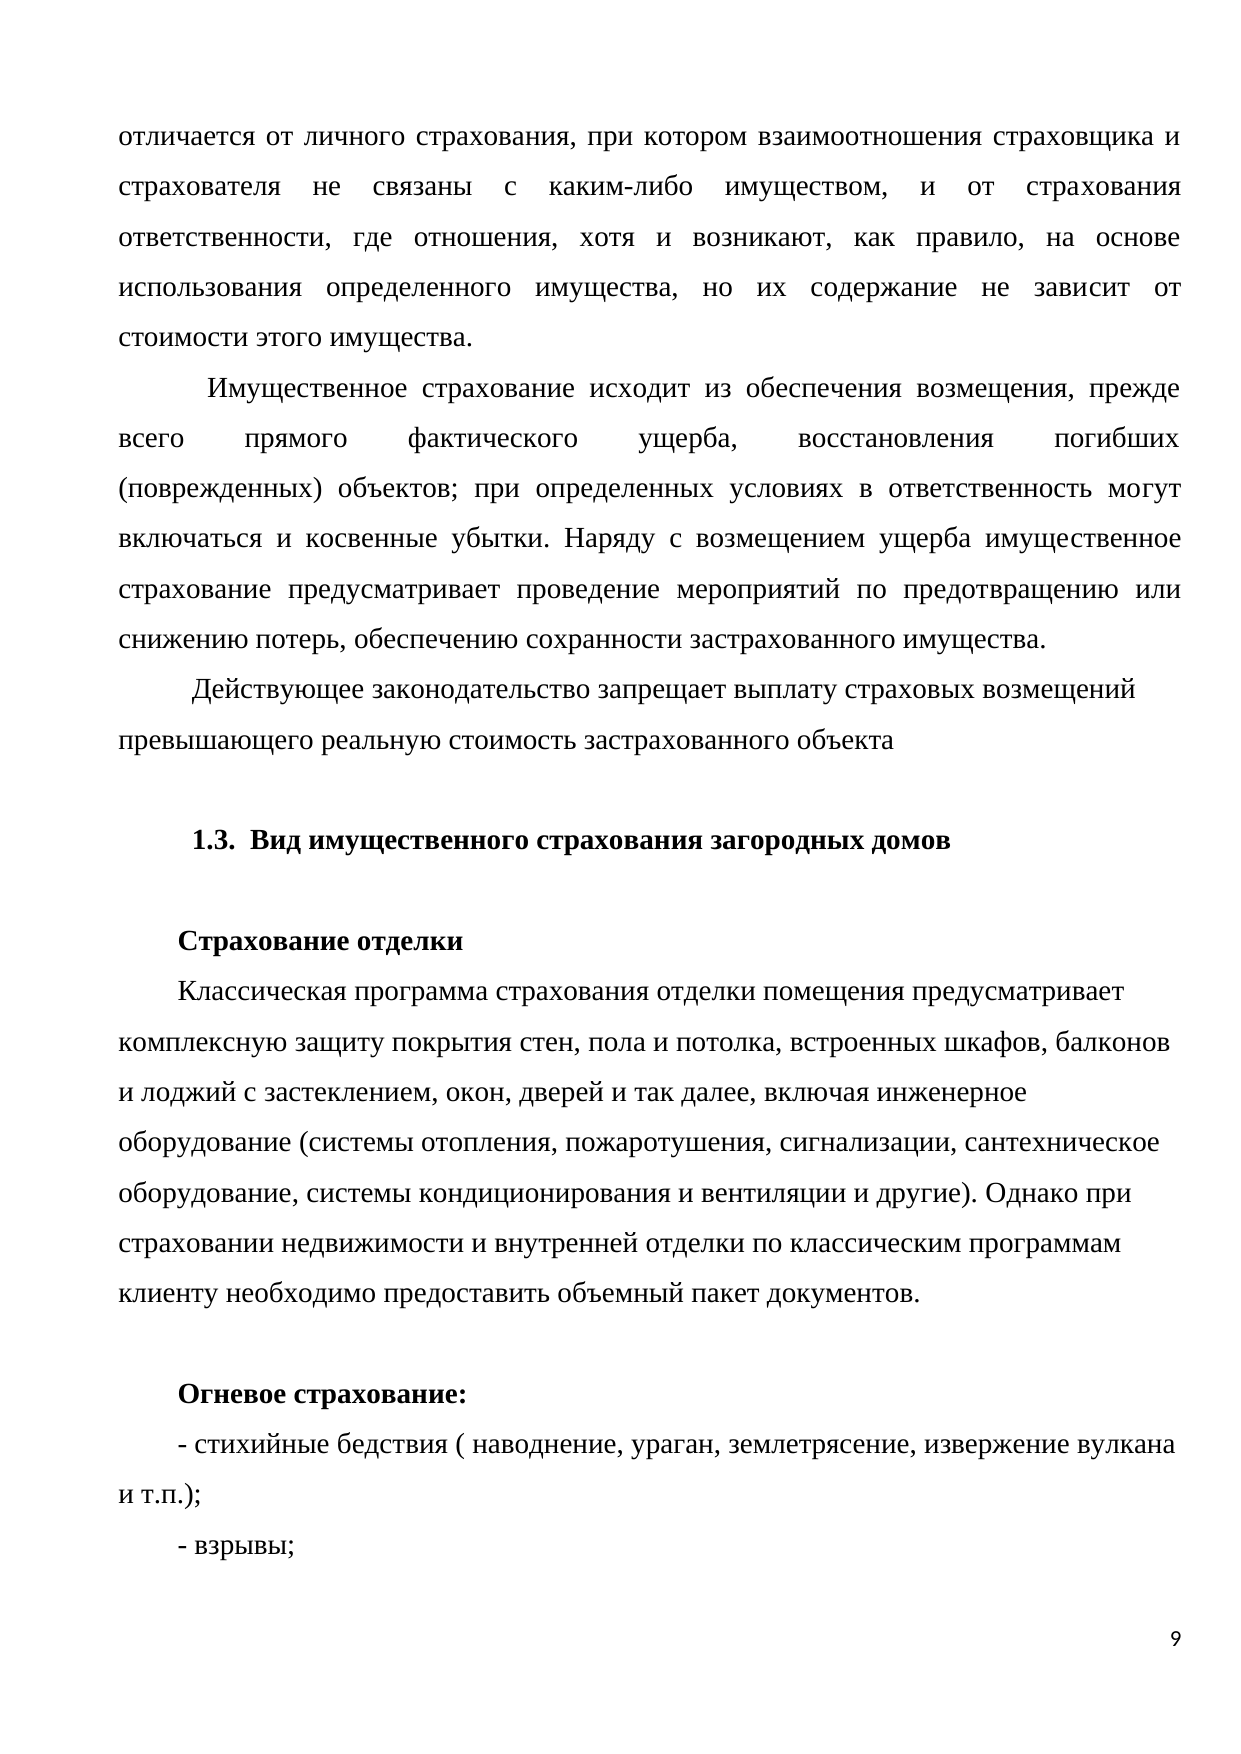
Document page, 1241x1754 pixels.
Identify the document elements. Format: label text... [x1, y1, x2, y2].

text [118, 118, 1181, 353]
text Страхование отделки [118, 923, 1181, 957]
text - стихийные бедствия ( наводнение, ураган, землетрясение, извержение вулкана и т.п.); [118, 1426, 1181, 1510]
text 1.3. Вид имущественного страхования загородных домов [118, 822, 1181, 856]
text Огневое страхование: [118, 1376, 1181, 1409]
text Действующее законодательство запрещает выплату страховых возмещений превышающего реальную стоимость застрахованного объекта [118, 672, 1181, 755]
text Классическая программа страхования отделки помещения предусматривает комплексную защиту покрытия стен, пола и потолка, встроенных шкафов, балконов и лоджий с застеклением, окон, дверей и так далее, включая инженерное оборудование (системы отопления, пожаротушения, сигнализации, сантехническое оборудование, системы кондиционирования и вентиляции и другие). Однако при страховании недвижимости и внутренней отделки по классическим программам клиенту необходимо предоставить объемный пакет документов. [118, 973, 1181, 1309]
text Имущественное страхование исходит из обеспечения возмещения, прежде всего прямого фактического ущерба, восстановления погибших (поврежденных) объектов; при определенных условиях в ответственность могут включаться и косвенные убытки. Наряду с возмещением ущерба имущественное страхование предусматривает проведение мероприятий по предотвращению или снижению потерь, обеспечению сохранности застрахованного имущества. [118, 370, 1181, 655]
text - взрывы; [118, 1527, 1181, 1560]
